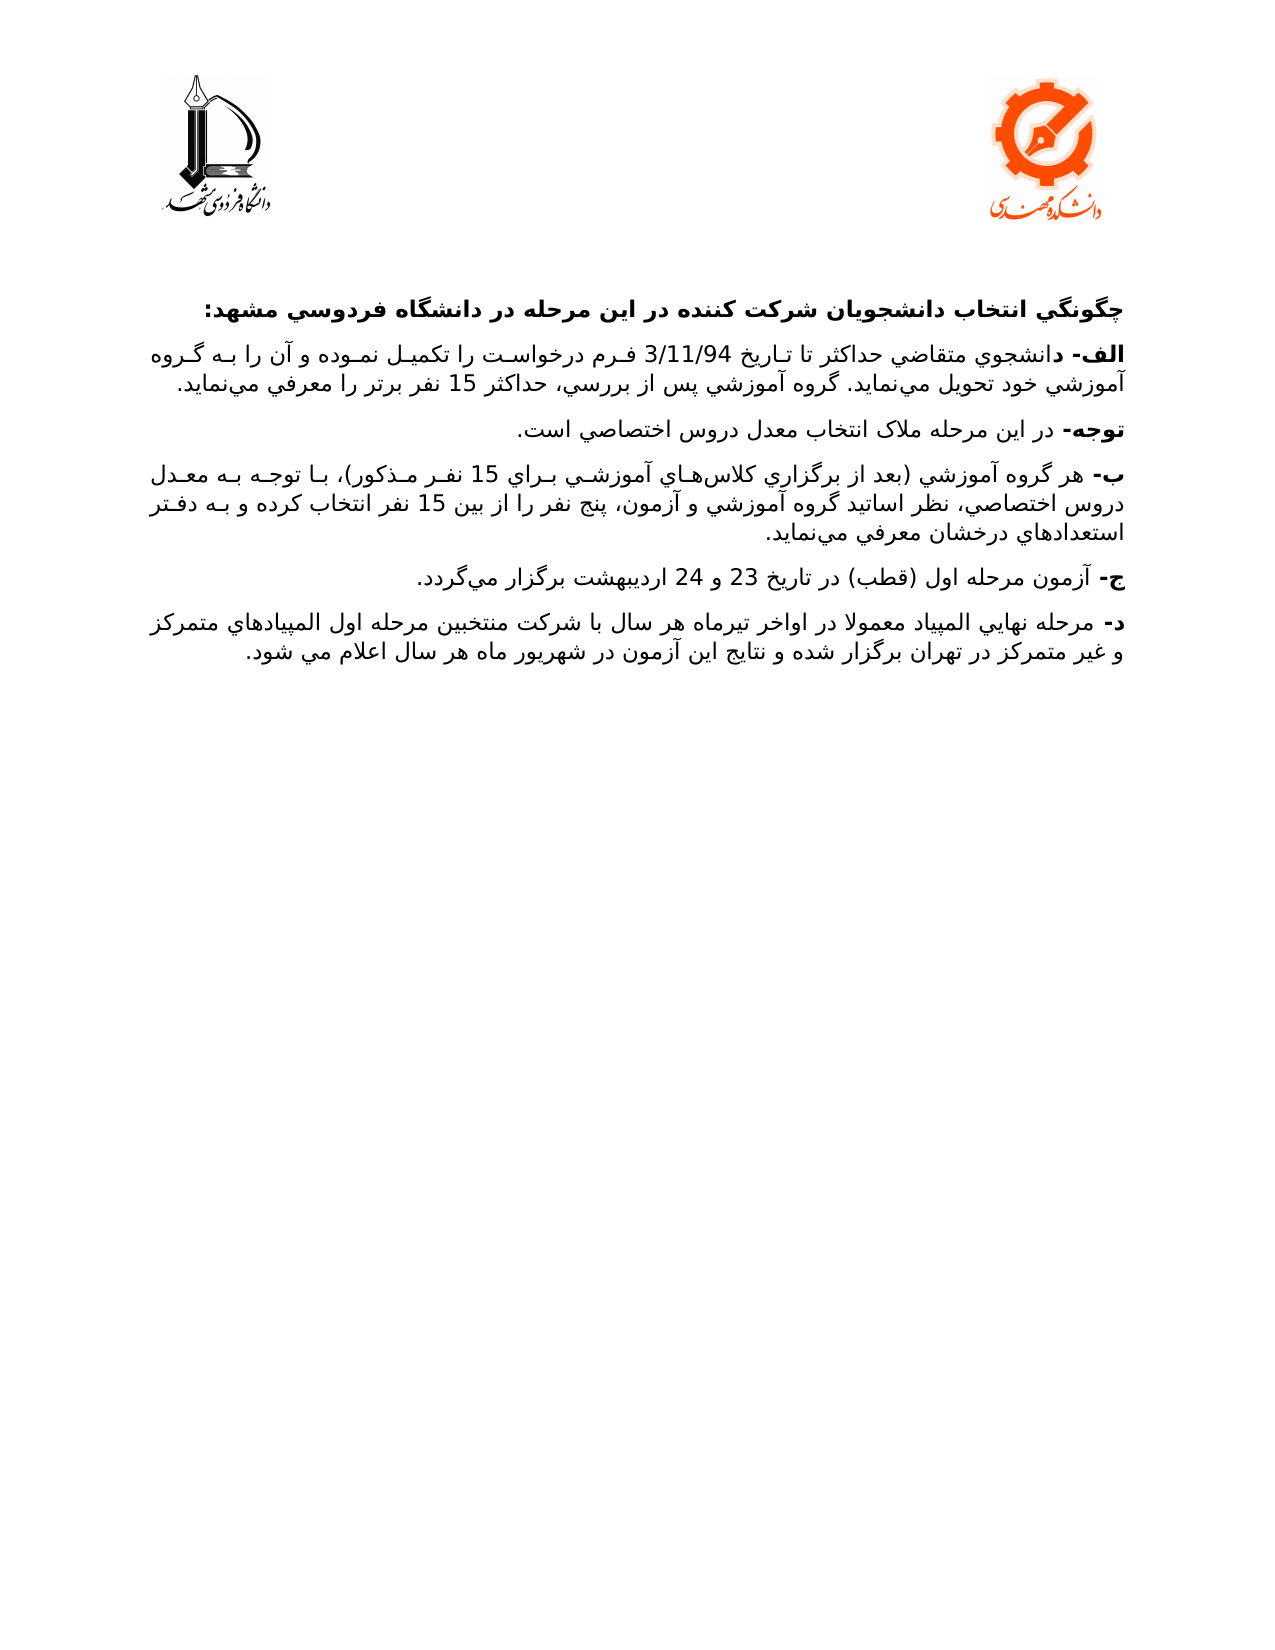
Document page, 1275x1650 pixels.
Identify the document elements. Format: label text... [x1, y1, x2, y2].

text ب- هر گروه آموزشي (بعد از برگزاري کلاس‌هاي آموزشي براي 15 نفر مذکور)، با توجه به معدل دروس اختصاصي، نظر اساتيد گروه آموزشي و آزمون، پنج نفر را از بين 15 نفر انتخاب کرده و به دفتر استعدادهاي درخشان معرفي مي‌نمايد. [150, 461, 1125, 545]
picture [988, 75, 1102, 222]
text ج- آزمون مرحله اول (قطب) در تاريخ 23 و 24 ارديبهشت برگزار مي‌گردد. [150, 564, 1125, 591]
picture [161, 75, 272, 217]
text الف- دانشجوي متقاضي حداکثر تا تاريخ 3/11/94 فرم درخواست را تکميل نموده و آن را به گروه آموزشي خود تحويل مي‌نمايد. گروه آموزشي پس از بررسي، حداکثر 15 نفر برتر را معرفي مي‌نمايد. [150, 342, 1125, 397]
text چگونگي انتخاب دانشجويان شرکت کننده در اين مرحله در دانشگاه فردوسي مشهد: [150, 296, 1125, 323]
text د- مرحله نهايي المپياد معمولا در اواخر تيرماه هر سال با شرکت منتخبين مرحله اول المپيادهاي متمرکز و غير متمرکز در تهران برگزار شده و نتايج اين آزمون در شهريور ماه هر سال اعلام مي شود. [150, 609, 1125, 665]
text توجه- در اين مرحله ملاک انتخاب معدل دروس اختصاصي است. [150, 416, 1125, 442]
